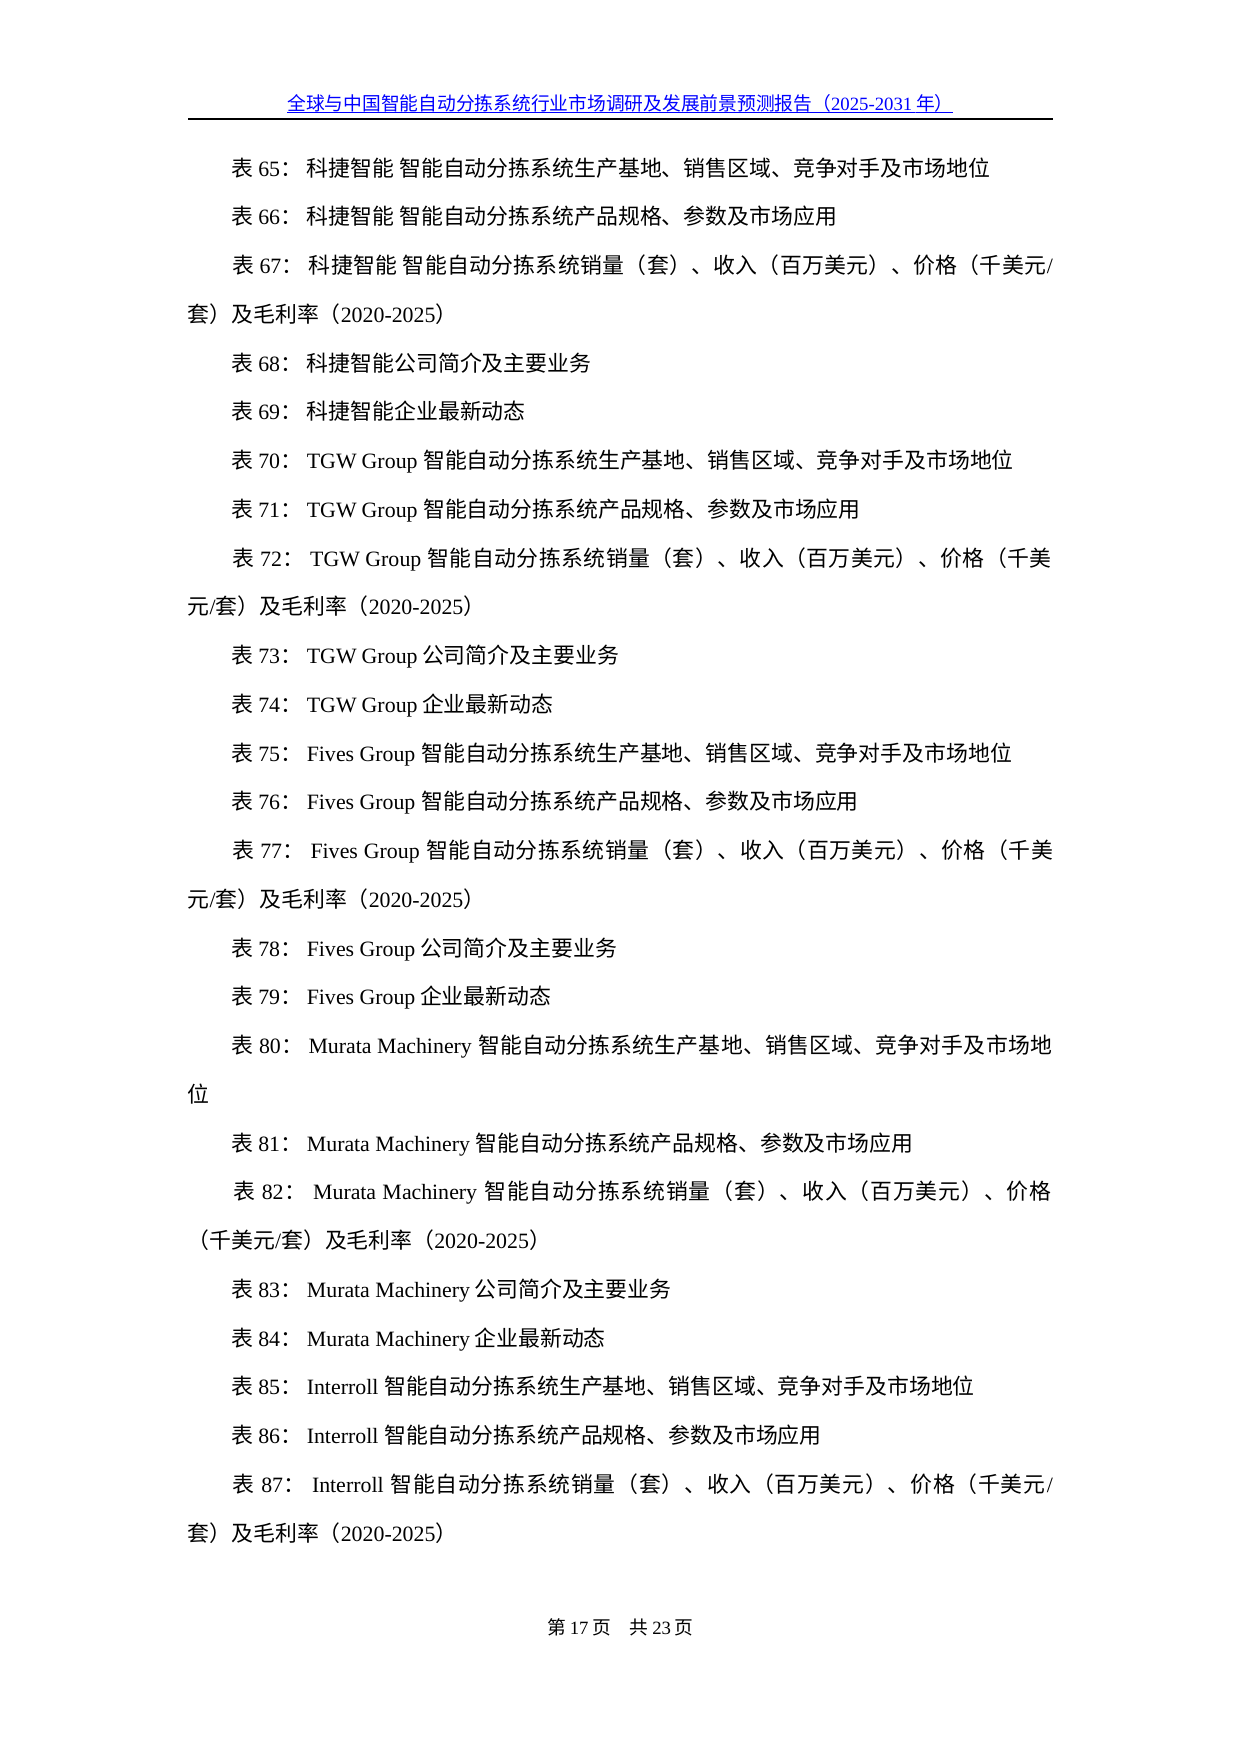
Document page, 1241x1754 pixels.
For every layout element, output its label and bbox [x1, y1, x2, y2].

text [187, 150, 1053, 1548]
